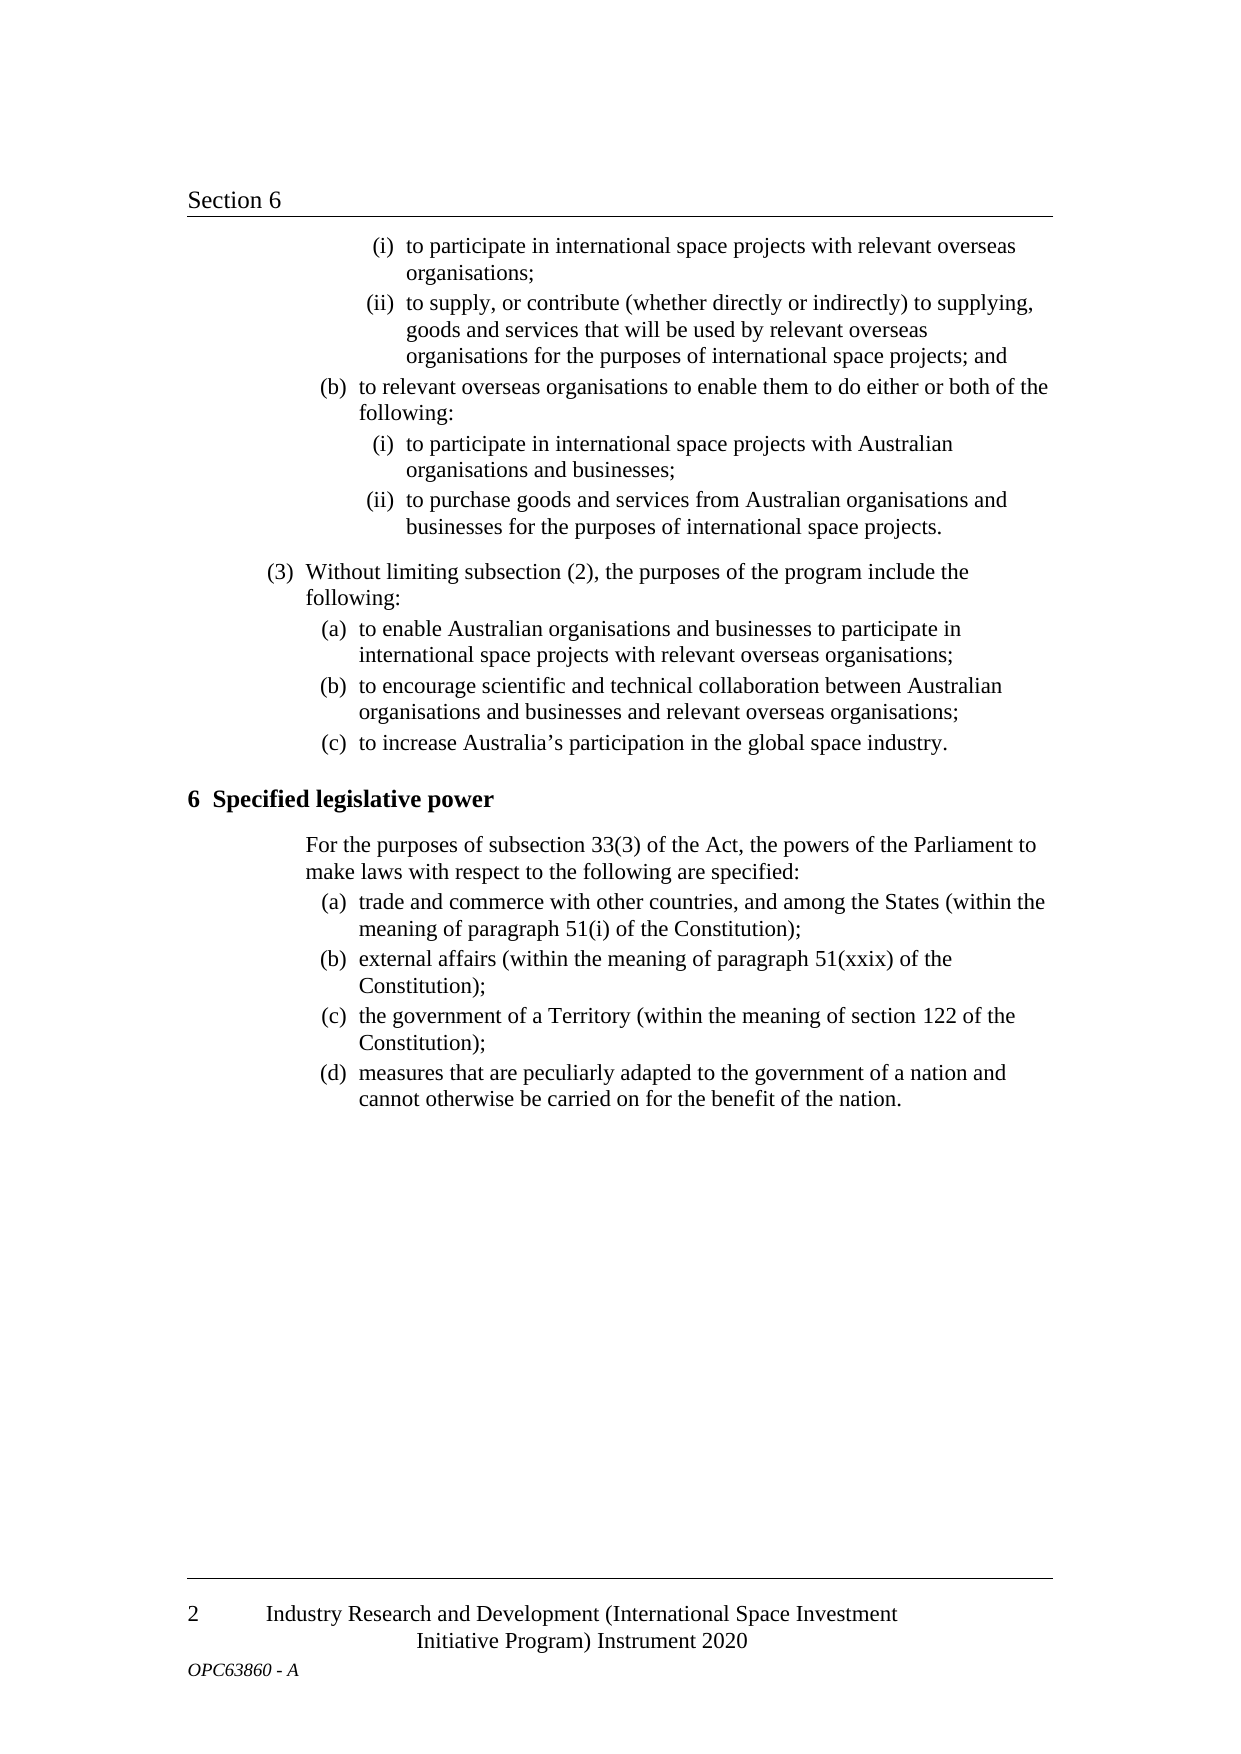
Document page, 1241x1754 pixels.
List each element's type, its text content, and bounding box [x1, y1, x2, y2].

text For the purposes of subsection 33(3) of the Act, the powers of the Parliament to make laws with respect to the following are specified: [187, 832, 1053, 884]
text 6 Specified legislative power [187, 784, 1053, 813]
text (c) to increase Australia’s participation in the global space industry. [187, 728, 1053, 755]
text (d) measures that are peculiarly adapted to the government of a nation and cannot otherwise be carried on for the benefit of the nation. [187, 1059, 1053, 1112]
text (ii) to supply, or contribute (whether directly or indirectly) to supplying, goods and services that will be used by relevant overseas organisations for the purposes of international space projects; and [187, 289, 1053, 368]
text (b) to encourage scientific and technical collaboration between Australian organisations and businesses and relevant overseas organisations; [187, 672, 1053, 724]
text (b) to relevant overseas organisations to enable them to do either or both of the following: [187, 373, 1053, 425]
text (a) trade and commerce with other countries, and among the States (within the meaning of paragraph 51(i) of the Constitution); [187, 888, 1053, 941]
text (i) to participate in international space projects with relevant overseas organisations; [187, 233, 1053, 285]
text (i) to participate in international space projects with Australian organisations and businesses; [187, 429, 1053, 482]
text (ii) to purchase goods and services from Australian organisations and businesses for the purposes of international space projects. [187, 486, 1053, 539]
text (c) the government of a Territory (within the meaning of section 122 of the Constitution); [187, 1002, 1053, 1055]
text (b) external affairs (within the meaning of paragraph 51(xxix) of the Constitution); [187, 945, 1053, 998]
text (3) Without limiting subsection (2), the purposes of the program include the following: [187, 558, 1053, 611]
text (a) to enable Australian organisations and businesses to participate in international space projects with relevant overseas organisations; [187, 615, 1053, 667]
